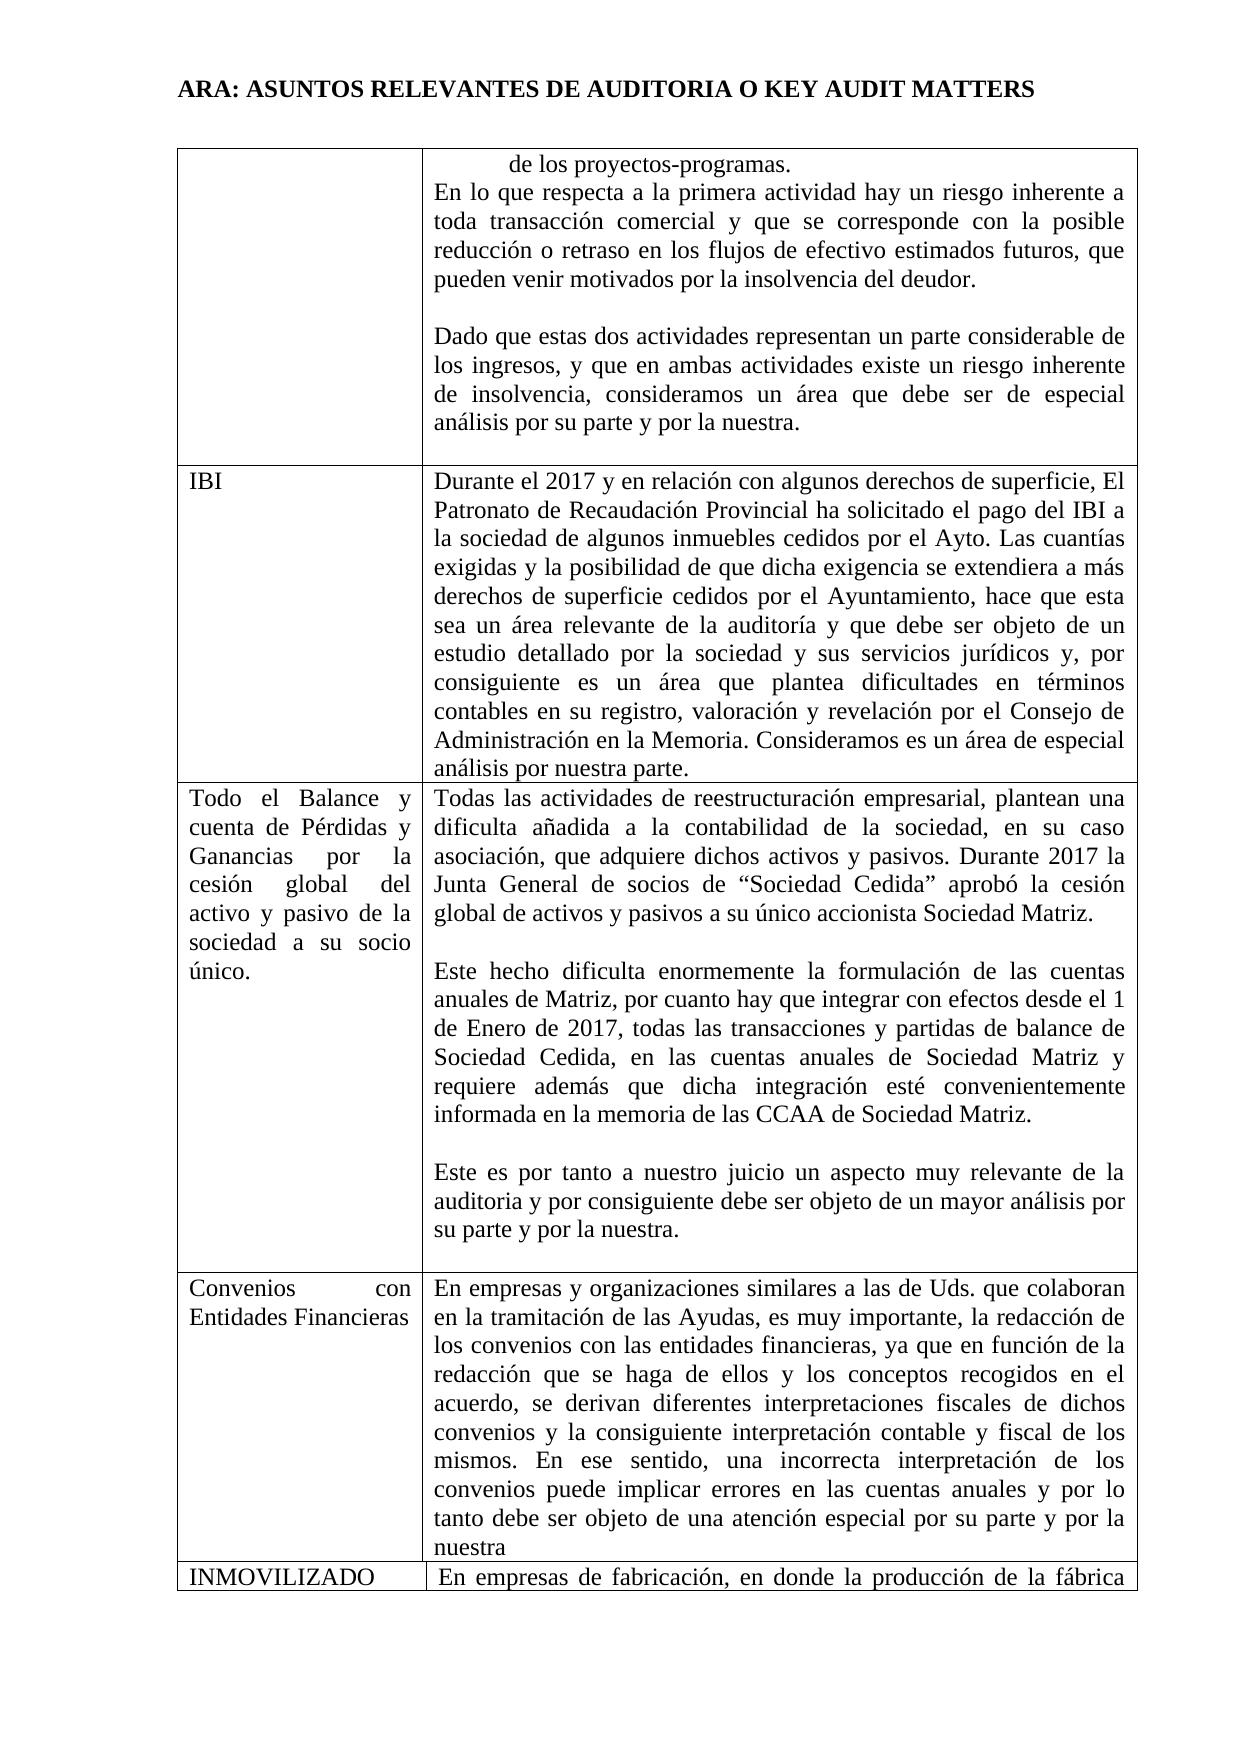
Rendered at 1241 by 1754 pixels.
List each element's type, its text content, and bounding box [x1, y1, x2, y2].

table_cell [423, 149, 1137, 465]
table_cell Convenios con Entidades Financieras [178, 1273, 422, 1561]
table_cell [178, 1562, 426, 1590]
table_cell Durante el 2017 y en relación con algunos derechos de superficie, El Patronato de Recaudación Provincial ha solicitado el pago del IBI a la sociedad de algunos inmuebles cedidos por el Ayto. Las cuantías exigidas y la posibilidad de que dicha exigencia se extendiera a más derechos de superficie cedidos por el Ayuntamiento, hace que esta sea un área relevante de la auditoría y que debe ser objeto de un estudio detallado por la sociedad y sus servicios jurídicos y, por consiguiente es un área que plantea dificultades en términos contables en su registro, valoración y revelación por el Consejo de Administración en la Memoria. Consideramos es un área de especial análisis por nuestra parte. [423, 466, 1137, 782]
table_cell Todas las actividades de reestructuración empresarial, plantean una dificulta añadida a la contabilidad de la sociedad, en su caso asociación, que adquiere dichos activos y pasivos. Durante 2017 la Junta General de socios de “Sociedad Cedida” aprobó la cesión global de activos y pasivos a su único accionista Sociedad Matriz. Este hecho dificulta enormemente la formulación de las cuentas anuales de Matriz, por cuanto hay que integrar con efectos desde el 1 de Enero de 2017, todas las transacciones y partidas de balance de Sociedad Cedida, en las cuentas anuales de Sociedad Matriz y requiere además que dicha integración esté convenientemente informada en la memoria de las CCAA de Sociedad Matriz. Este es por tanto a nuestro juicio un aspecto muy relevante de la auditoria y por consiguiente debe ser objeto de un mayor análisis por su parte y por la nuestra. [423, 783, 1137, 1272]
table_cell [427, 1562, 1137, 1590]
table_cell IBI [178, 466, 422, 782]
table_cell Todo el Balance y cuenta de Pérdidas y Ganancias por la cesión global del activo y pasivo de la sociedad a su socio único. [178, 783, 422, 1272]
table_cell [178, 149, 422, 465]
table_cell En empresas y organizaciones similares a las de Uds. que colaboran en la tramitación de las Ayudas, es muy importante, la redacción de los convenios con las entidades financieras, ya que en función de la redacción que se haga de ellos y los conceptos recogidos en el acuerdo, se derivan diferentes interpretaciones fiscales de dichos convenios y la consiguiente interpretación contable y fiscal de los mismos. En ese sentido, una incorrecta interpretación de los convenios puede implicar errores en las cuentas anuales y por lo tanto debe ser objeto de una atención especial por su parte y por la nuestra [423, 1273, 1137, 1561]
